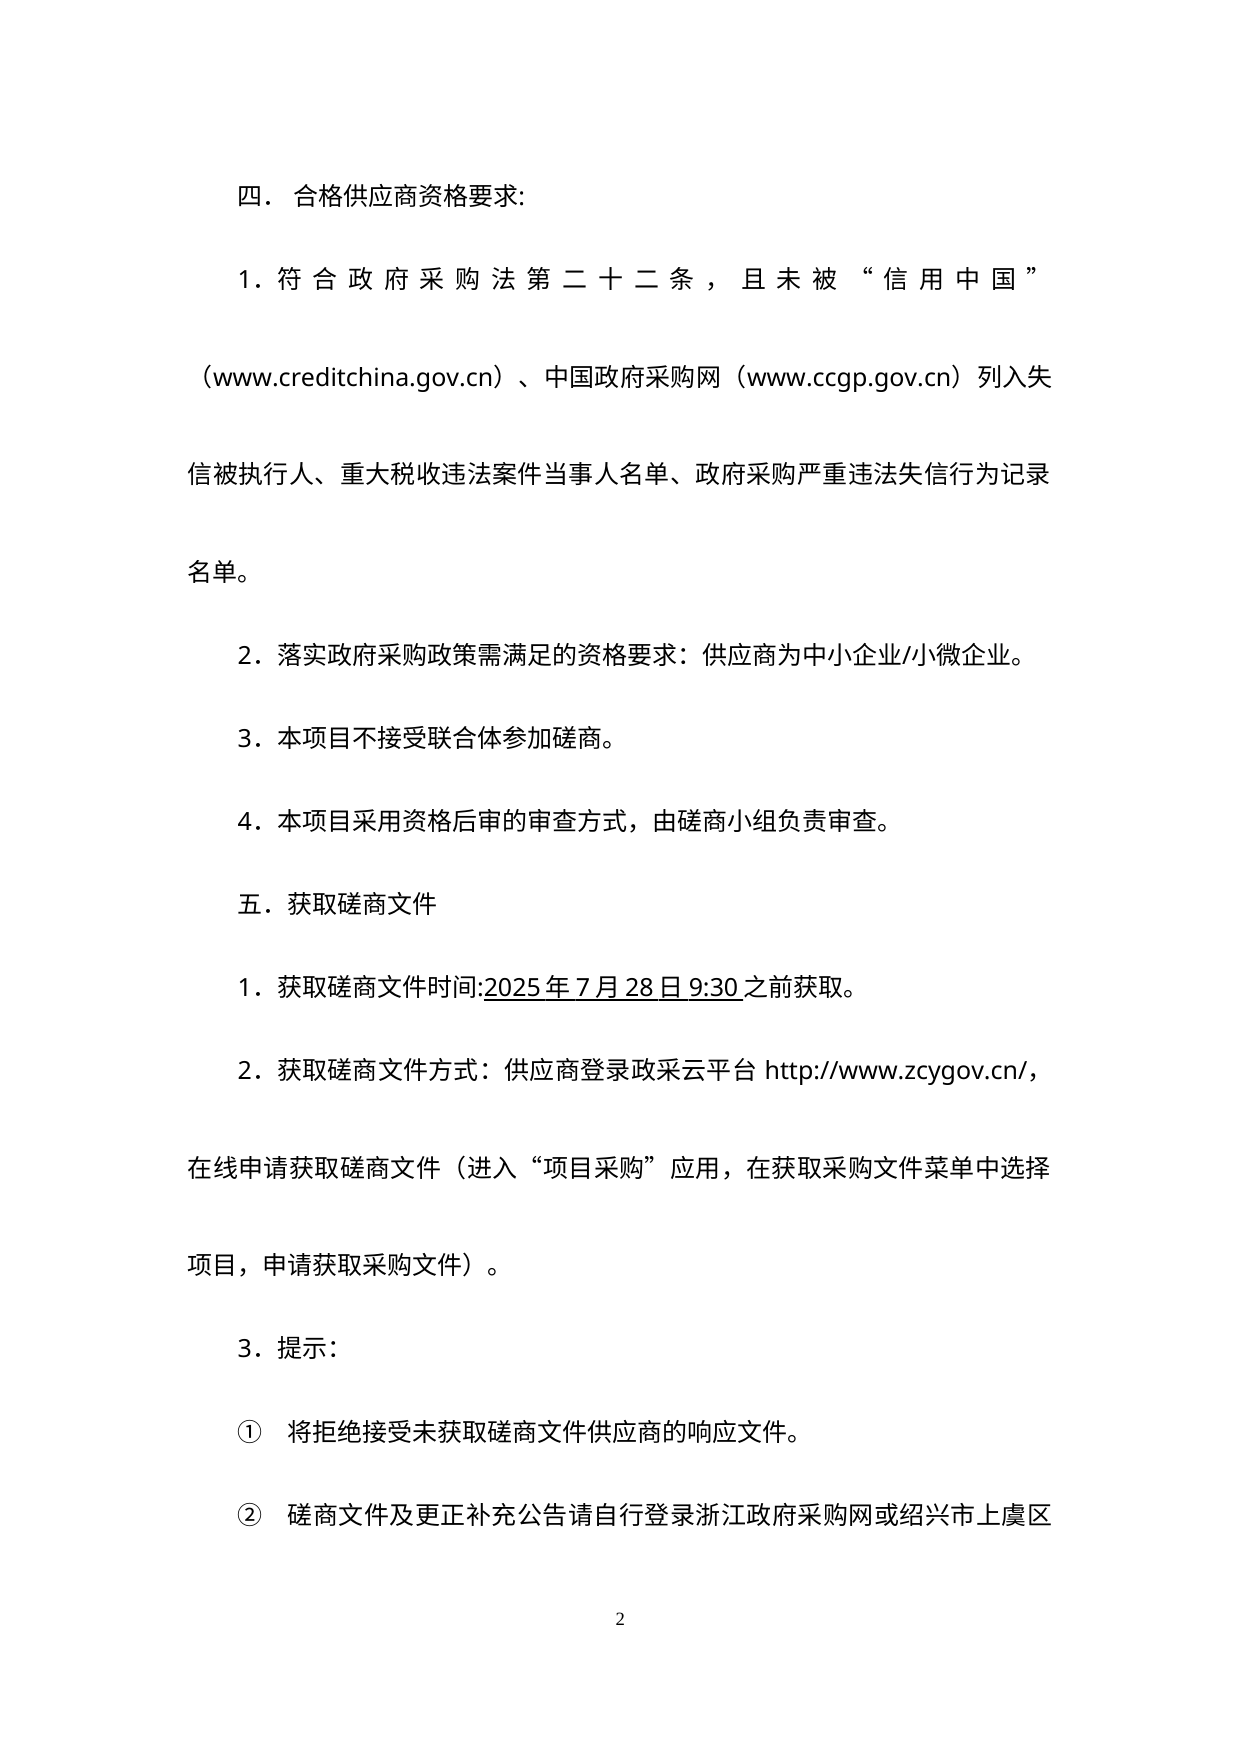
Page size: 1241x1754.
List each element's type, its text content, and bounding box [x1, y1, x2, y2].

list 落实政府采购政策需满足的资格要求：供应商为中小企业/小微企业。 [187, 621, 1053, 686]
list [187, 1481, 1053, 1546]
list 获取磋商文件方式：供应商登录政采云平台http://www.zcygov.cn/，在线申请获取磋商文件（进入“项目采购”应用，在获取采购文件菜单中选择项目，申请获取采购文件）。 [187, 1036, 1053, 1296]
list 本项目不接受联合体参加磋商。 [187, 704, 1053, 769]
list 符合政府采购法第二十二条，且未被“信用中国”（www.creditchina.gov.cn）、中国政府采购网（www.ccgp.gov.cn）列入失信被执行人、重大税收违法案件当事人名单、政府采购严重违法失信行为记录名单。 [187, 245, 1053, 603]
list 将拒绝接受未获取磋商文件供应商的响应文件。 [187, 1398, 1053, 1463]
list 获取磋商文件时间:2025年7月28日9:30之前获取。 [187, 953, 1053, 1018]
list 提示： [187, 1314, 1053, 1379]
text 五．获取磋商文件 [187, 870, 1053, 935]
list 本项目采用资格后审的审查方式，由磋商小组负责审查。 [187, 787, 1053, 852]
text 四． 合格供应商资格要求: [187, 162, 1053, 227]
